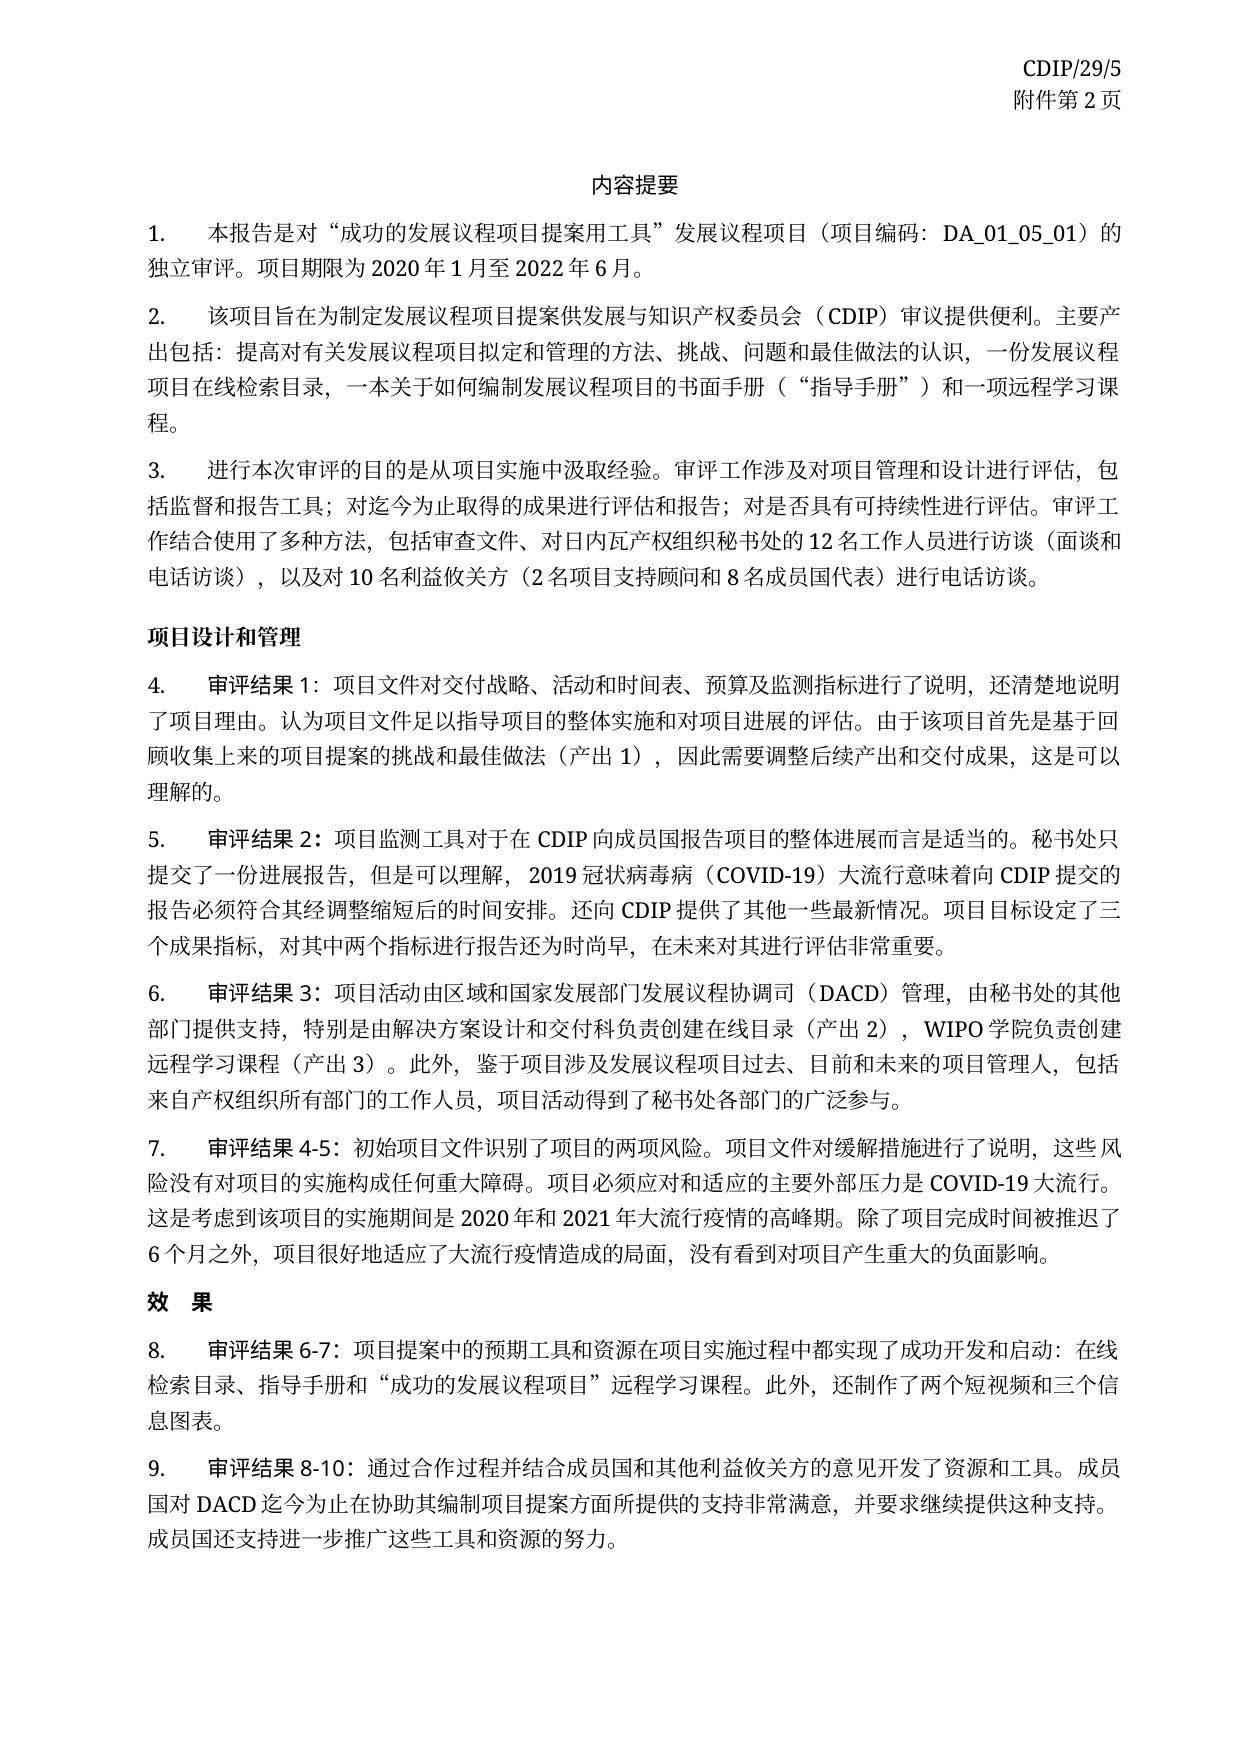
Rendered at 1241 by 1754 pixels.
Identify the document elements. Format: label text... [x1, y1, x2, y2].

list 审评结果8-10：通过合作过程并结合成员国和其他利益攸关方的意见开发了资源和工具。成员国对DACD迄今为止在协助其编制项目提案方面所提供的支持非常满意，并要求继续提供这种支持。成员国还支持进一步推广这些工具和资源的努力。 [148, 1448, 1122, 1554]
list 进行本次审评的目的是从项目实施中汲取经验。审评工作涉及对项目管理和设计进行评估，包括监督和报告工具；对迄今为止取得的成果进行评估和报告；对是否具有可持续性进行评估。审评工作结合使用了多种方法，包括审查文件、对日内瓦产权组织秘书处的12名工作人员进行访谈（面谈和电话访谈），以及对10名利益攸关方（2名项目支持顾问和8名成员国代表）进行电话访谈。 [148, 450, 1122, 592]
subtitle 内容提要 [148, 164, 1122, 200]
list 审评结果3：项目活动由区域和国家发展部门发展议程协调司（DACD）管理，由秘书处的其他部门提供支持，特别是由解决方案设计和交付科负责创建在线目录（产出2），WIPO学院负责创建远程学习课程（产出3）。此外，鉴于项目涉及发展议程项目过去、目前和未来的项目管理人，包括来自产权组织所有部门的工作人员，项目活动得到了秘书处各部门的广泛参与。 [148, 973, 1122, 1114]
list 审评结果4-5：初始项目文件识别了项目的两项风险。项目文件对缓解措施进行了说明，这些风险没有对项目的实施构成任何重大障碍。项目必须应对和适应的主要外部压力是COVID-19大流行。这是考虑到该项目的实施期间是2020年和2021年大流行疫情的高峰期。除了项目完成时间被推迟了6个月之外，项目很好地适应了大流行疫情造成的局面，没有看到对项目产生重大的负面影响。 [148, 1127, 1122, 1269]
list 该项目旨在为制定发展议程项目提案供发展与知识产权委员会（CDIP）审议提供便利。主要产出包括：提高对有关发展议程项目拟定和管理的方法、挑战、问题和最佳做法的认识，一份发展议程项目在线检索目录，一本关于如何编制发展议程项目的书面手册（“指导手册”）和一项远程学习课‍程。 [148, 296, 1122, 437]
list 审评结果1：项目文件对交付战略、活动和时间表、预算及监测指标进行了说明，还清楚地说明了项目理由。认为项目文件足以指导项目的整体实施和对项目进展的评估。由于该项目首先是基于回顾收集上来的项目提案的挑战和最佳做法（产出1），因此需要调整后续产出和交付成果，这是可以理解的。 [148, 664, 1122, 806]
list 审评结果6-7：项目提案中的预期工具和资源在项目实施过程中都实现了成功开发和启动：在线检索目录、指导手册和“成功的发展议程项目”远程学习课程。此外，还制作了两个短视频和三个信息图表。 [148, 1329, 1122, 1435]
text 项目设计和管理 [148, 617, 1122, 652]
list 审评结果2：项目监测工具对于在CDIP向成员国报告项目的整体进展而言是适当的。秘书处只提交了一份进展报告，但是可以理解，2019冠状病毒病（COVID-19）大流行意味着向CDIP提交的报告必须符合其经调整缩短后的时间安排。还向CDIP提供了其他一些最新情况。项目目标设定了三个成果指标，对其中两个指标进行报告还为时尚早，在未来对其进行评估非常重要。 [148, 819, 1122, 960]
list 效 果 [148, 1281, 1122, 1317]
list 本报告是对“成功的发展议程项目提案用工具”发展议程项目（项目编码：DA_01_05_01）的独立审评。项目期限为2020年1月至2022年6月。 [148, 212, 1122, 283]
